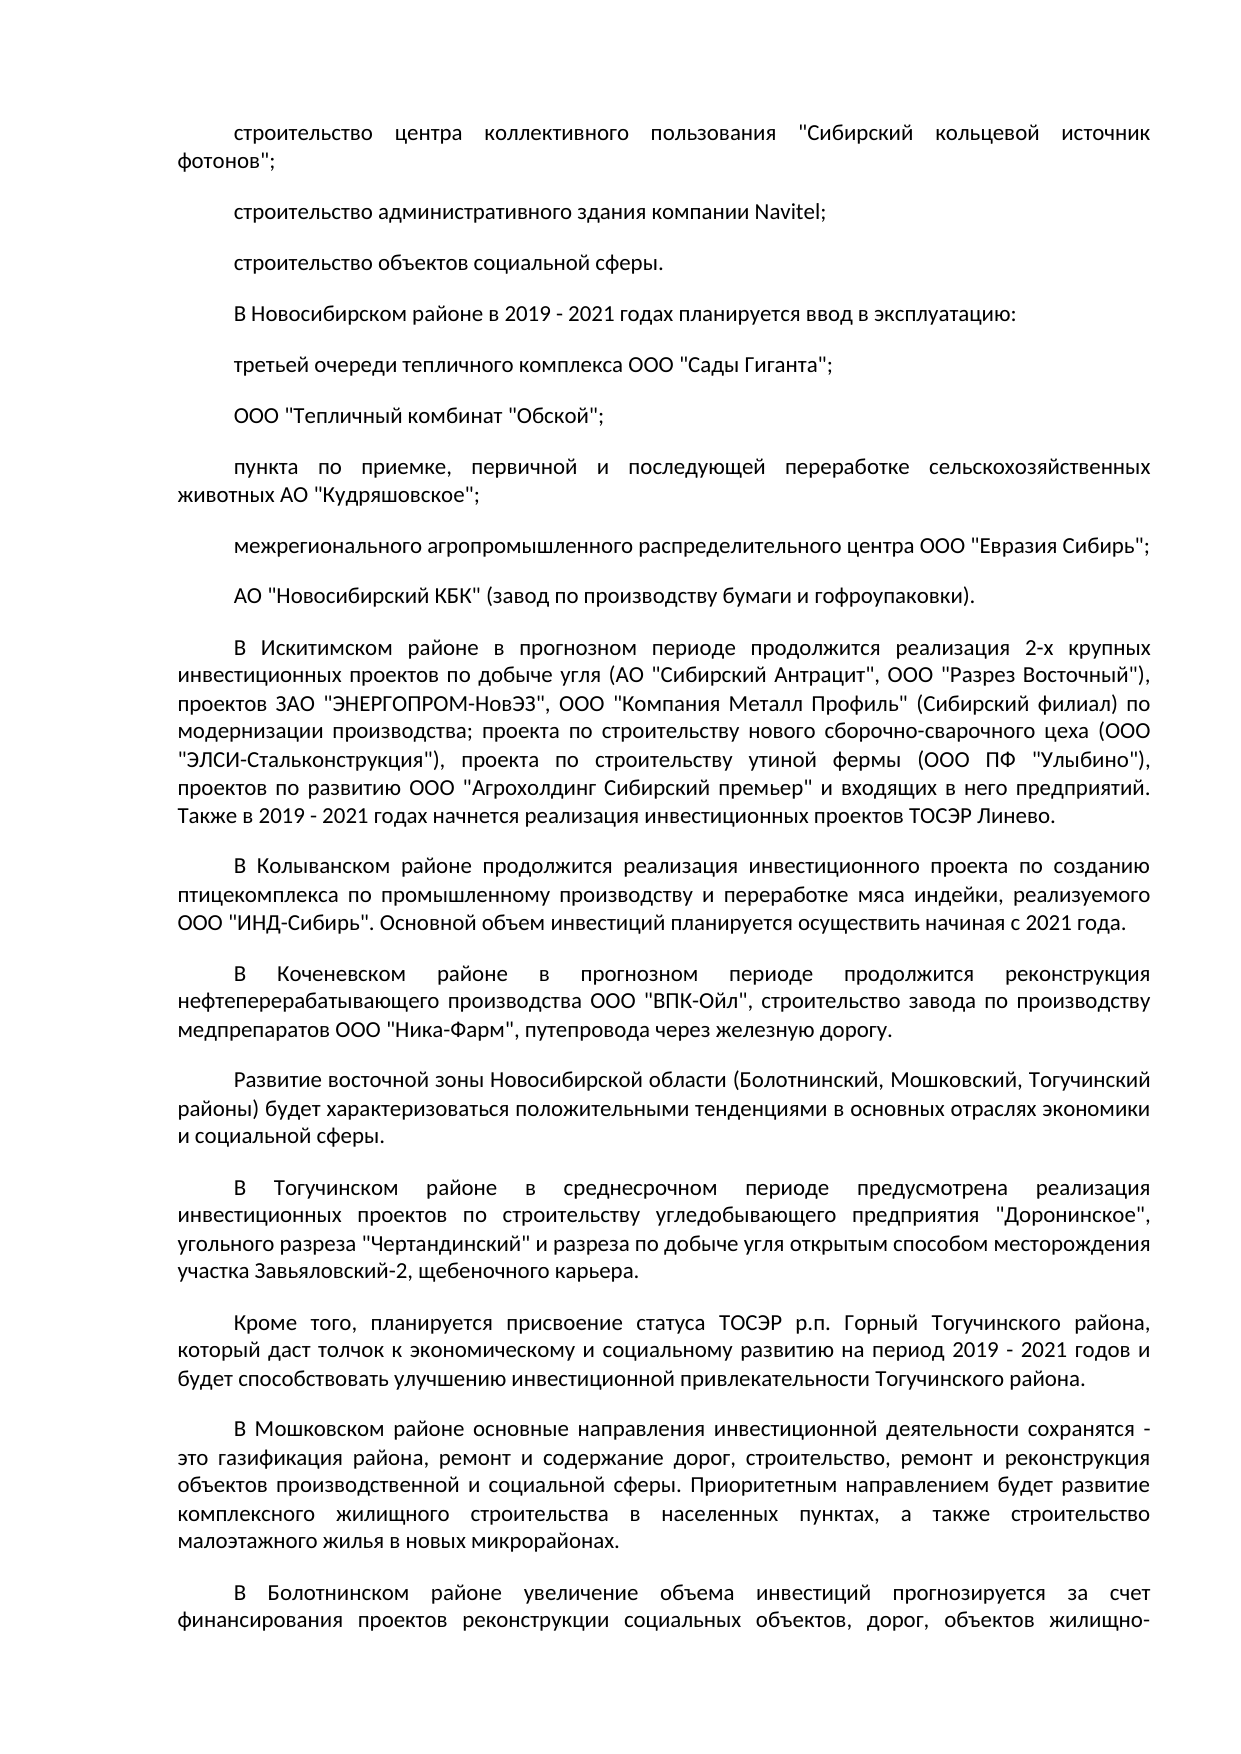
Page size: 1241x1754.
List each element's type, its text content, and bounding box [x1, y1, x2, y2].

text ООО "Тепличный комбинат "Обской"; [177, 401, 1152, 429]
text В Колыванском районе продолжится реализация инвестиционного проекта по созданию птицекомплекса по промышленному производству и переработке мяса индейки, реализуемого ООО "ИНД-Сибирь". Основной объем инвестиций планируется осуществить начиная с 2021 года. [177, 852, 1152, 936]
text В Новосибирском районе в 2019 - 2021 годах планируется ввод в эксплуатацию: [177, 299, 1152, 327]
text В Мошковском районе основные направления инвестиционной деятельности сохранятся - это газификация района, ремонт и содержание дорог, строительство, ремонт и реконструкция объектов производственной и социальной сферы. Приоритетным направлением будет развитие комплексного жилищного строительства в населенных пунктах, а также строительство малоэтажного жилья в новых микрорайонах. [177, 1414, 1152, 1555]
text В Тогучинском районе в среднесрочном периоде предусмотрена реализация инвестиционных проектов по строительству угледобывающего предприятия "Доронинское", угольного разреза "Чертандинский" и разреза по добыче угля открытым способом месторождения участка Завьяловский-2, щебеночного карьера. [177, 1173, 1152, 1285]
text пункта по приемке, первичной и последующей переработке сельскохозяйственных животных АО "Кудряшовское"; [177, 452, 1152, 508]
text В Искитимском районе в прогнозном периоде продолжится реализация 2-х крупных инвестиционных проектов по добыче угля (АО "Сибирский Антрацит", ООО "Разрез Восточный"), проектов ЗАО "ЭНЕРГОПРОМ-НовЭЗ", ООО "Компания Металл Профиль" (Сибирский филиал) по модернизации производства; проекта по строительству нового сборочно-сварочного цеха (ООО "ЭЛСИ-Стальконструкция"), проекта по строительству утиной фермы (ООО ПФ "Улыбино"), проектов по развитию ООО "Агрохолдинг Сибирский премьер" и входящих в него предприятий. Также в 2019 - 2021 годах начнется реализация инвестиционных проектов ТОСЭР Линево. [177, 633, 1152, 829]
text межрегионального агропромышленного распределительного центра ООО "Евразия Сибирь"; [177, 531, 1152, 559]
text третьей очереди тепличного комплекса ООО "Сады Гиганта"; [177, 350, 1152, 378]
text строительство административного здания компании Navitel; [177, 197, 1152, 225]
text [177, 1578, 1152, 1634]
text Развитие восточной зоны Новосибирской области (Болотнинский, Мошковский, Тогучинский районы) будет характеризоваться положительными тенденциями в основных отраслях экономики и социальной сферы. [177, 1066, 1152, 1150]
text строительство центра коллективного пользования "Сибирский кольцевой источник фотонов"; [177, 118, 1152, 174]
text АО "Новосибирский КБК" (завод по производству бумаги и гофроупаковки). [177, 582, 1152, 610]
text Кроме того, планируется присвоение статуса ТОСЭР р.п. Горный Тогучинского района, который даст толчок к экономическому и социальному развитию на период 2019 - 2021 годов и будет способствовать улучшению инвестиционной привлекательности Тогучинского района. [177, 1308, 1152, 1392]
text В Коченевском районе в прогнозном периоде продолжится реконструкция нефтеперерабатывающего производства ООО "ВПК-Ойл", строительство завода по производству медпрепаратов ООО "Ника-Фарм", путепровода через железную дорогу. [177, 959, 1152, 1043]
text строительство объектов социальной сферы. [177, 248, 1152, 276]
